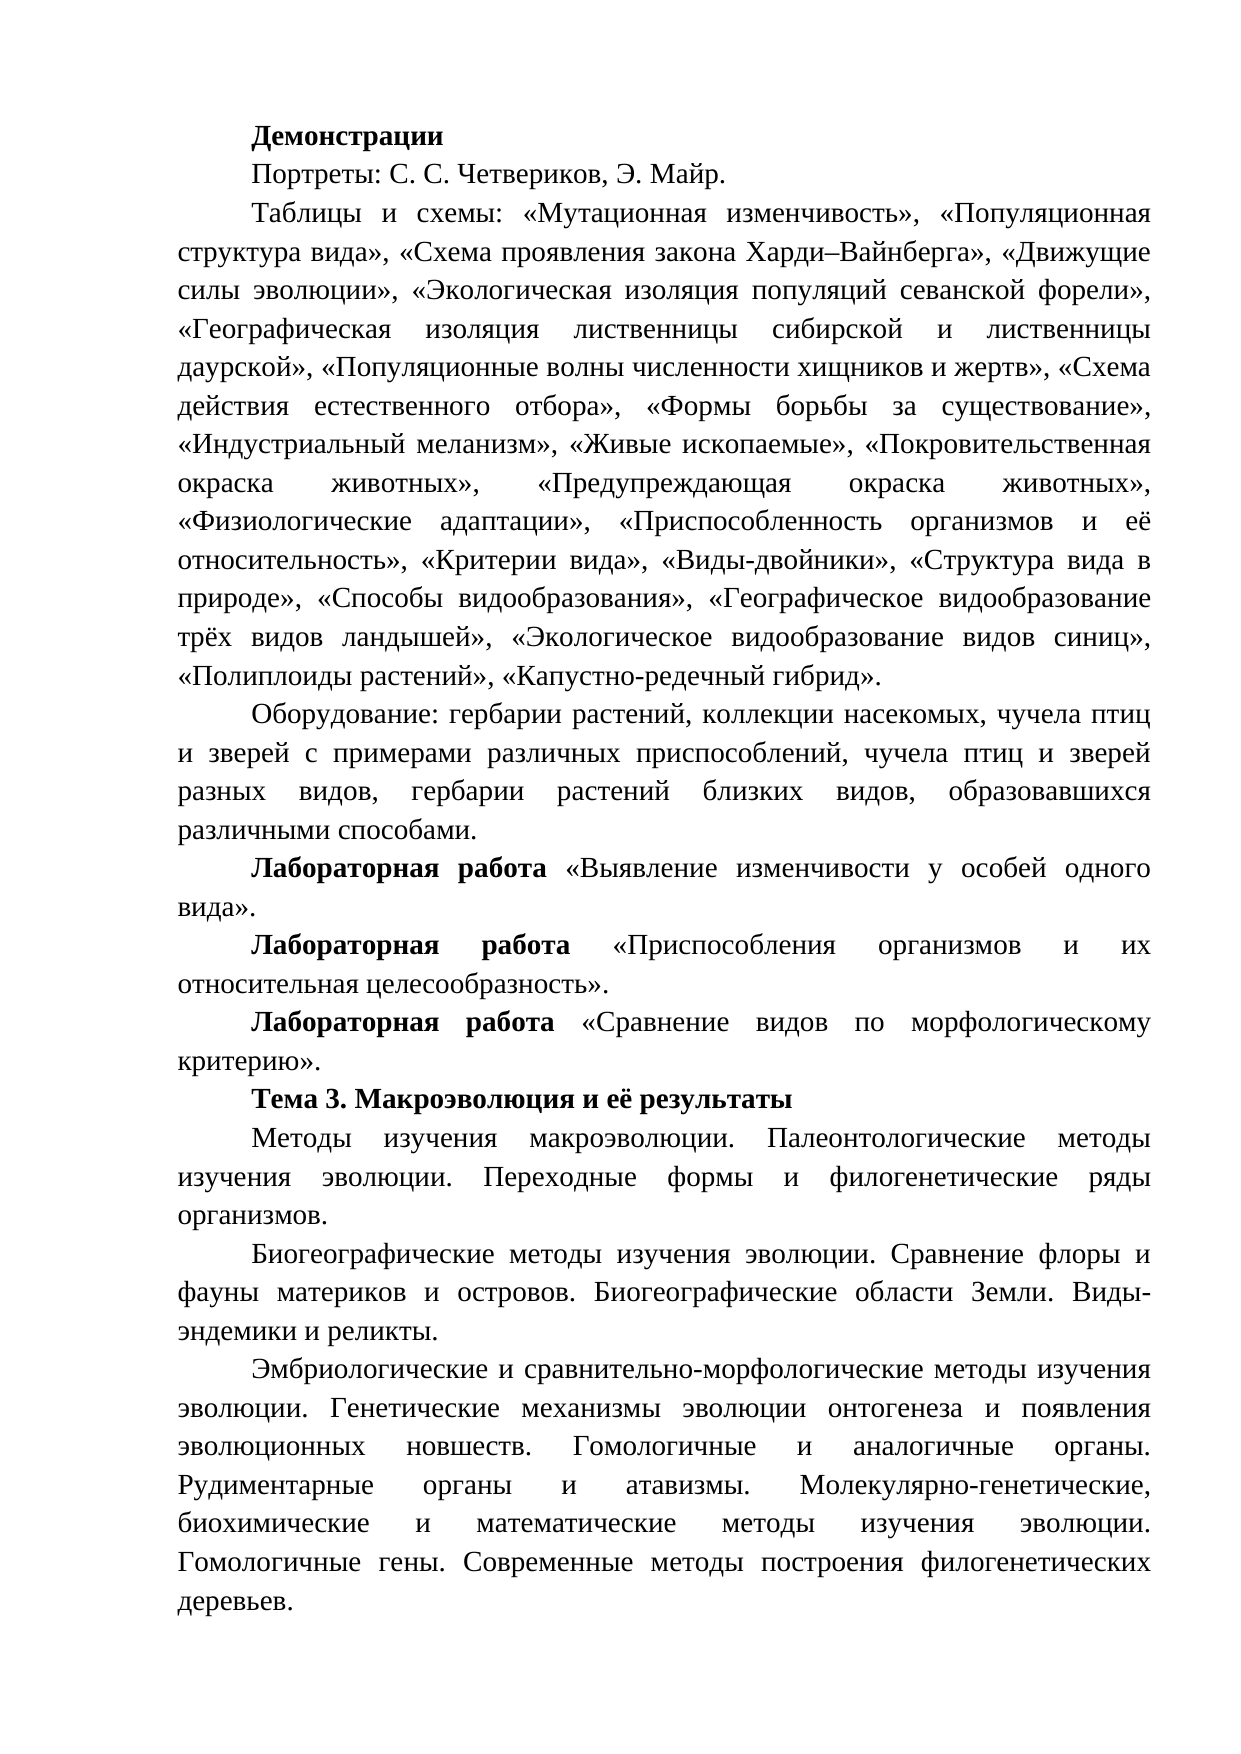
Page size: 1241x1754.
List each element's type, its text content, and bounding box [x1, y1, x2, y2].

text Тема 3. Макроэволюция и её результаты [177, 1082, 1152, 1115]
text Лабораторная работа «Выявление изменчивости у особей одного вида». [177, 850, 1152, 922]
text Таблицы и схемы: «Мутационная изменчивость», «Популяционная структура вида», «Схема проявления закона Харди–Вайнберга», «Движущие силы эволюции», «Экологическая изоляция популяций севанской форели», «Географическая изоляция лиственницы сибирской и лиственницы даурской», «Популяционные волны численности хищников и жертв», «Схема действия естественного отбора», «Формы борьбы за существование», «Индустриальный меланизм», «Живые ископаемые», «Покровительственная окраска животных», «Предупреждающая окраска животных», «Физиологические адаптации», «Приспособленность организмов и её относительность», «Критерии вида», «Виды-двойники», «Структура вида в природе», «Способы видообразования», «Географическое видообразование трёх видов ландышей», «Экологическое видообразование видов синиц», «Полиплоиды растений», «Капустно-редечный гибрид». [177, 195, 1152, 691]
text Лабораторная работа «Сравнение видов по морфологическому критерию». [177, 1004, 1152, 1077]
text Портреты: С. С. Четвериков, Э. Майр. [177, 157, 1152, 190]
text Лабораторная работа «Приспособления организмов и их относительная целесообразность». [177, 927, 1152, 999]
text Биогеографические методы изучения эволюции. Сравнение флоры и фауны материков и островов. Биогеографические области Земли. Виды-эндемики и реликты. [177, 1236, 1152, 1346]
text Эмбриологические и сравнительно-морфологические методы изучения эволюции. Генетические механизмы эволюции онтогенеза и появления эволюционных новшеств. Гомологичные и аналогичные органы. Рудиментарные органы и атавизмы. Молекулярно-генетические, биохимические и математические методы изучения эволюции. Гомологичные гены. Современные методы построения филогенетических деревьев. [177, 1351, 1152, 1616]
text Оборудование: гербарии растений, коллекции насекомых, чучела птиц и зверей с примерами различных приспособлений, чучела птиц и зверей разных видов, гербарии растений близких видов, образовавшихся различными способами. [177, 696, 1152, 845]
text Методы изучения макроэволюции. Палеонтологические методы изучения эволюции. Переходные формы и филогенетические ряды организмов. [177, 1120, 1152, 1231]
text Демонстрации [177, 118, 1152, 152]
